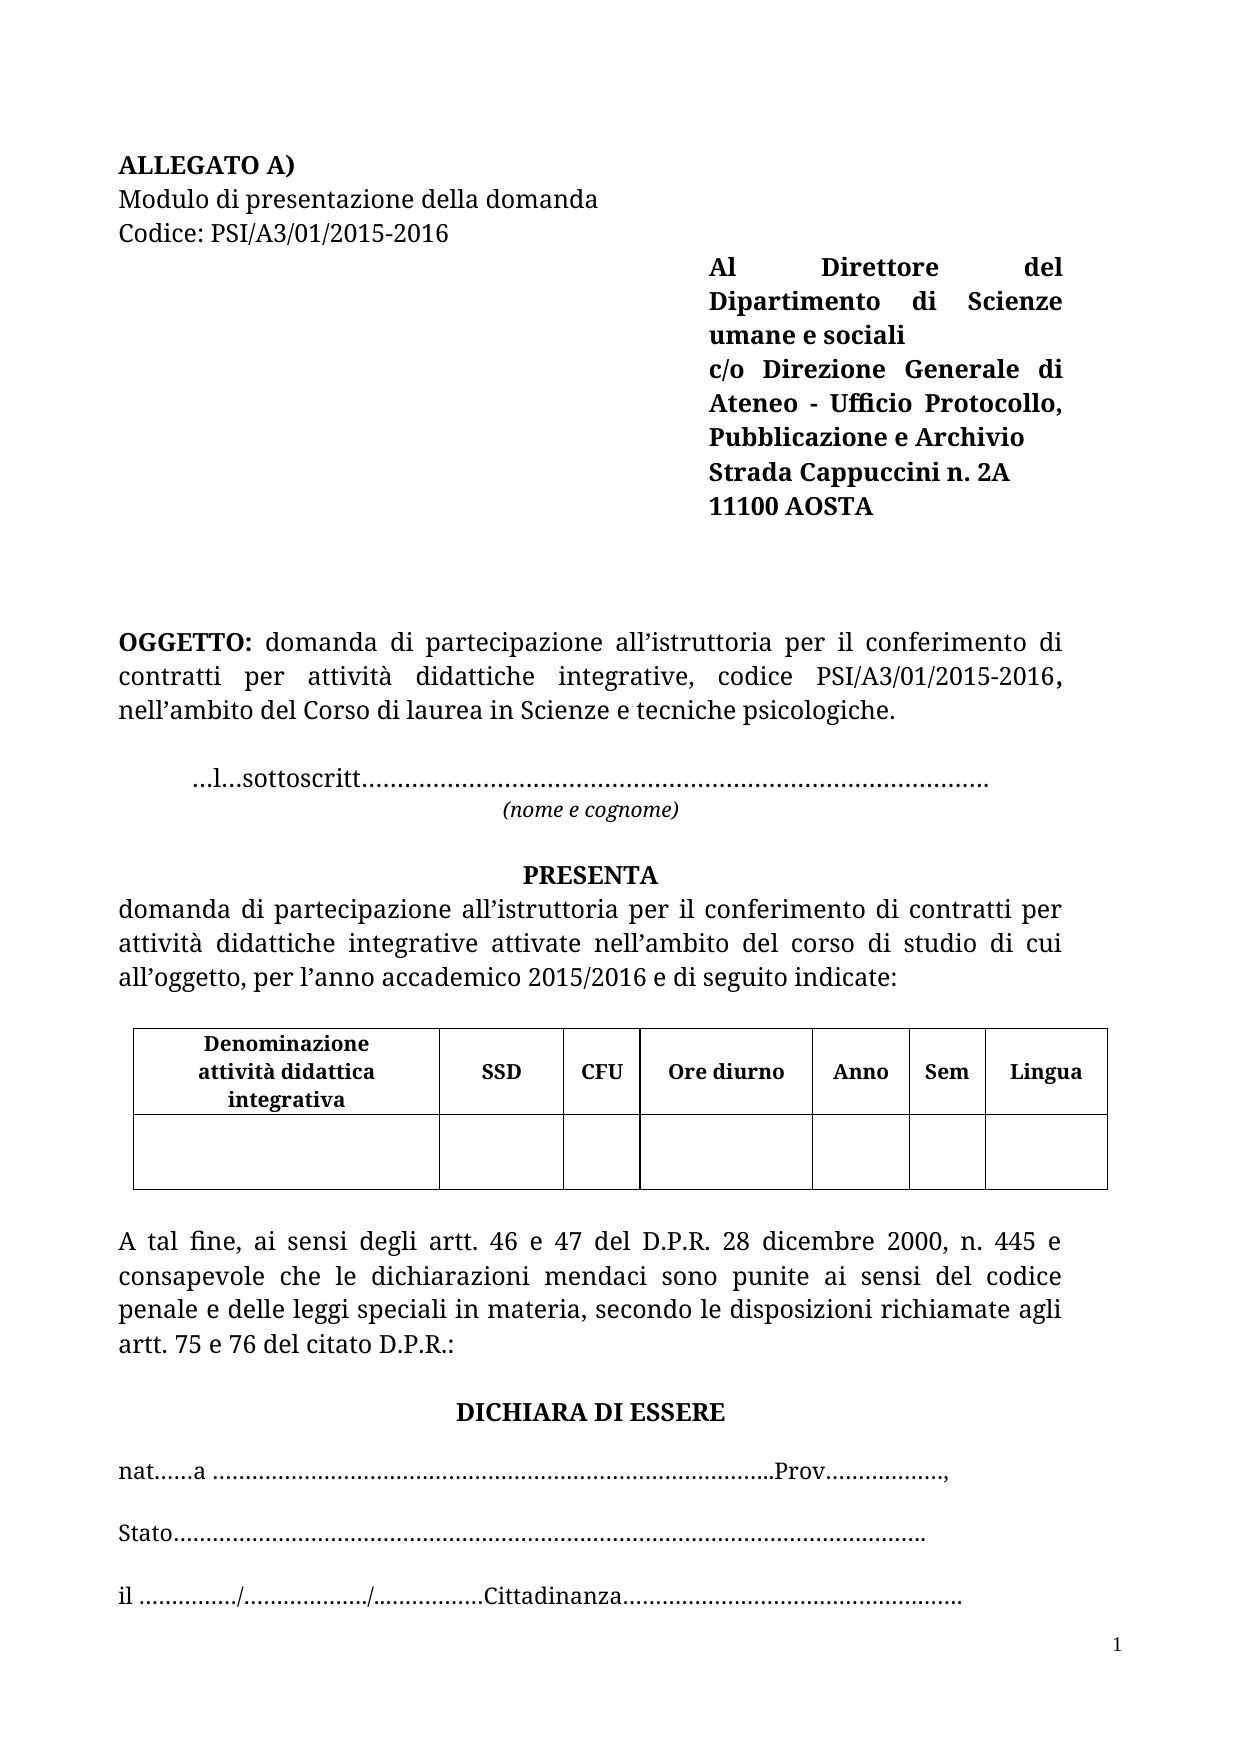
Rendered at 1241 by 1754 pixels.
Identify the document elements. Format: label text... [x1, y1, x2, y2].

table_cell [910, 1115, 985, 1189]
text A tal fine, ai sensi degli artt. 46 e 47 del D.P.R. 28 dicembre 2000, n. 445 e consapevole che le dichiarazioni mendaci sono punite ai sensi del codice penale e delle leggi speciali in materia, secondo le disposizioni richiamate agli artt. 75 e 76 del citato D.P.R.: [118, 1224, 1063, 1360]
text Codice: PSI/A3/01/2015-2016 [118, 216, 1122, 250]
text 11100 AOSTA [709, 488, 1063, 522]
table_cell [440, 1115, 563, 1189]
text …l…sottoscritt……………………………………………………………………………. [118, 761, 1063, 795]
text OGGETTO: domanda di partecipazione all’istruttoria per il conferimento di contratti per attività didattiche integrative, codice PSI/A3/01/2015-2016, nell’ambito del Corso di laurea in Scienze e tecniche psicologiche. [118, 624, 1063, 727]
table_header CFU [564, 1029, 639, 1114]
text DICHIARA DI ESSERE [118, 1394, 1063, 1428]
text Strada Cappuccini n. 2A [709, 454, 1063, 488]
table_header Sem [910, 1029, 985, 1114]
table_header SSD [440, 1029, 563, 1114]
text domanda di partecipazione all’istruttoria per il conferimento di contratti per attività didattiche integrative attivate nell’ambito del corso di studio di cui all’oggetto, per l’anno accademico 2015/2016 e di seguito indicate: [118, 891, 1063, 993]
table_header Denominazione attività didattica integrativa [134, 1029, 439, 1114]
table_cell [813, 1115, 909, 1189]
text Stato……………………………………………………………………………………………………. [118, 1517, 1122, 1548]
table_header Anno [813, 1029, 909, 1114]
text nat……a …………………………………………………………………………..Prov………………, [118, 1455, 1122, 1486]
text c/o Direzione Generale di Ateneo - Ufficio Protocollo, Pubblicazione e Archivio [709, 352, 1063, 454]
table_cell [564, 1115, 639, 1189]
text il ……………/………………./..……………Cittadinanza……………………………………………. [118, 1580, 1122, 1611]
table_cell [134, 1115, 439, 1189]
table_cell [986, 1115, 1107, 1189]
table_header Lingua [986, 1029, 1107, 1114]
text (nome e cognome) [118, 795, 1063, 823]
text PRESENTA [118, 857, 1063, 891]
text Modulo di presentazione della domanda [118, 182, 1122, 216]
table_header Ore diurno [641, 1029, 812, 1114]
text ALLEGATO A) [118, 148, 1122, 182]
table_cell [641, 1115, 812, 1189]
text Al Direttore del Dipartimento di Scienze umane e sociali [709, 250, 1063, 352]
